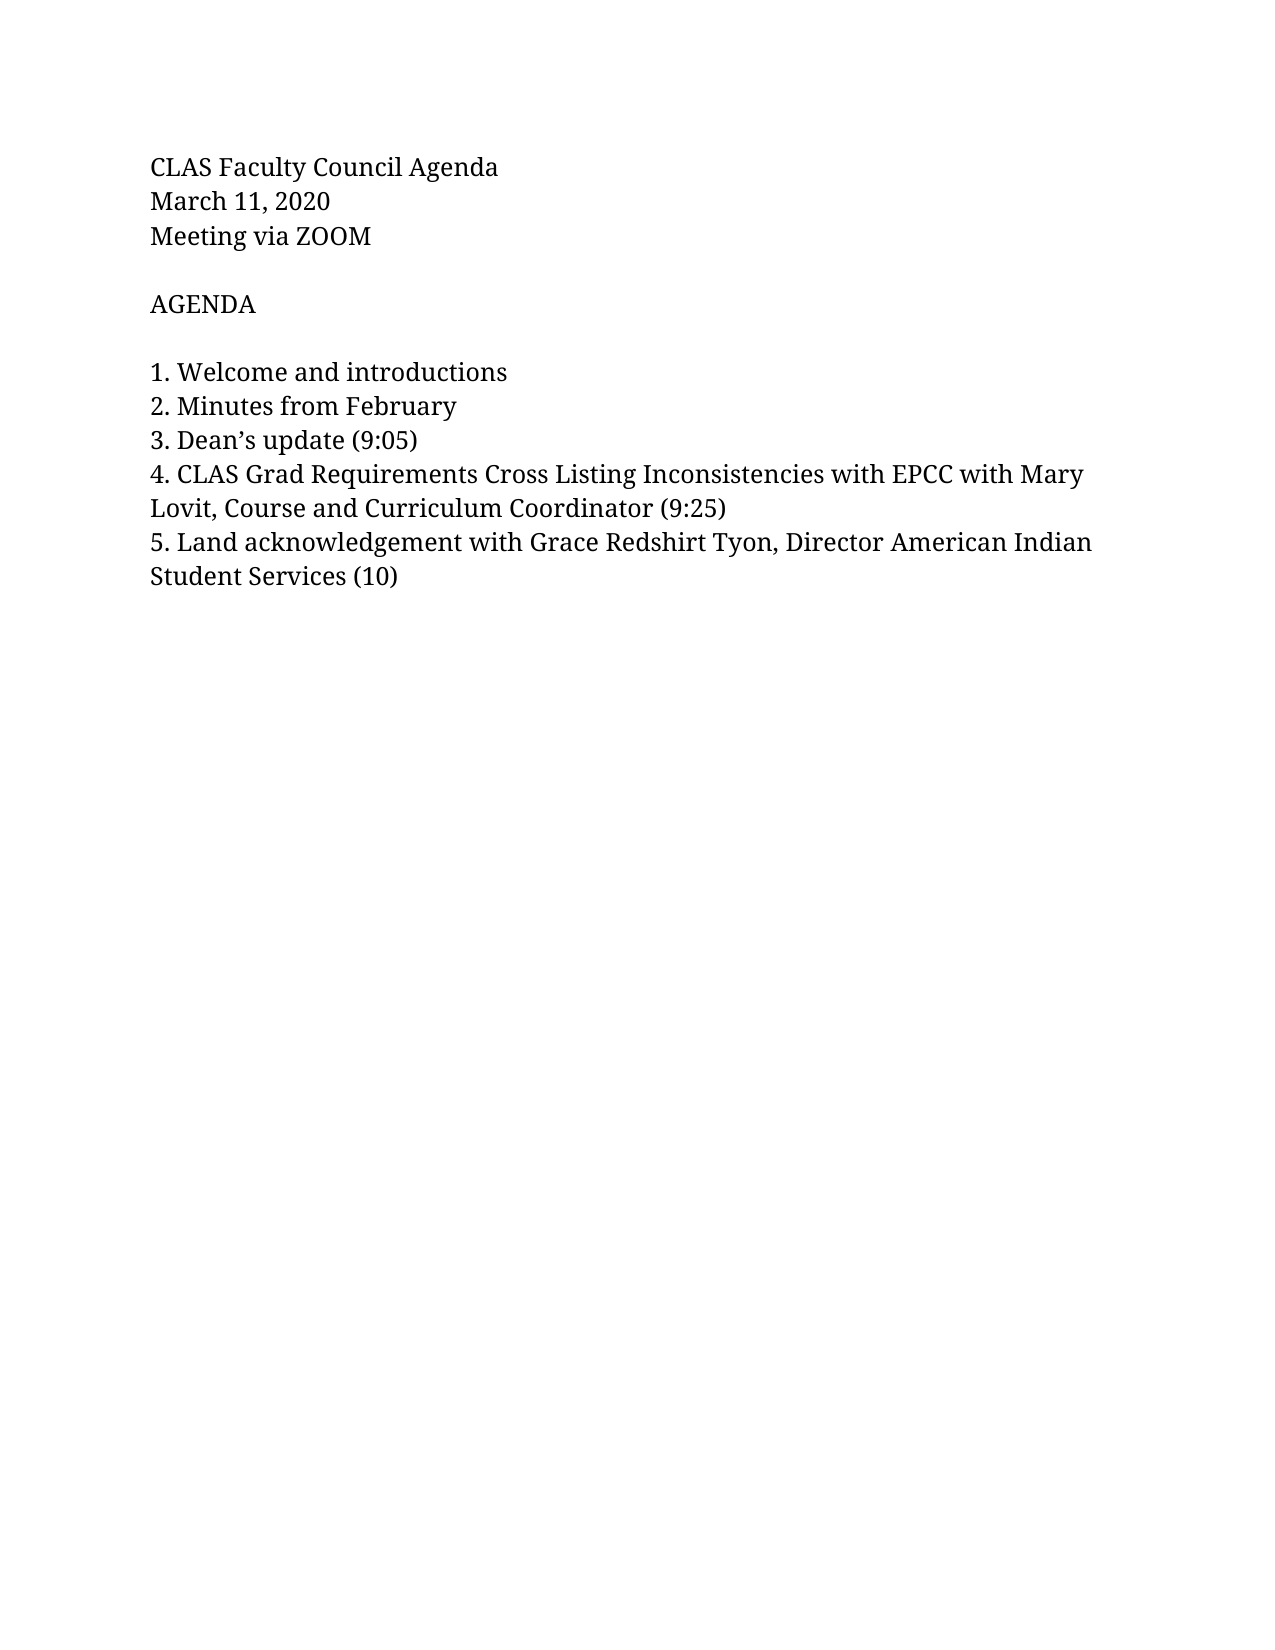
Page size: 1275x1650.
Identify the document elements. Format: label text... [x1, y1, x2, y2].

text March 11, 2020 [150, 184, 1125, 218]
text AGENDA [150, 286, 1125, 320]
text 4. CLAS Grad Requirements Cross Listing Inconsistencies with EPCC with Mary Lovit, Course and Curriculum Coordinator (9:25) [150, 457, 1125, 525]
text Meeting via ZOOM [150, 218, 1125, 252]
text CLAS Faculty Council Agenda [150, 150, 1125, 184]
text 1. Welcome and introductions [150, 354, 1125, 388]
text 5. Land acknowledgement with Grace Redshirt Tyon, Director American Indian Student Services (10) [150, 525, 1125, 593]
text 3. Dean’s update (9:05) [150, 422, 1125, 457]
text 2. Minutes from February [150, 388, 1125, 422]
